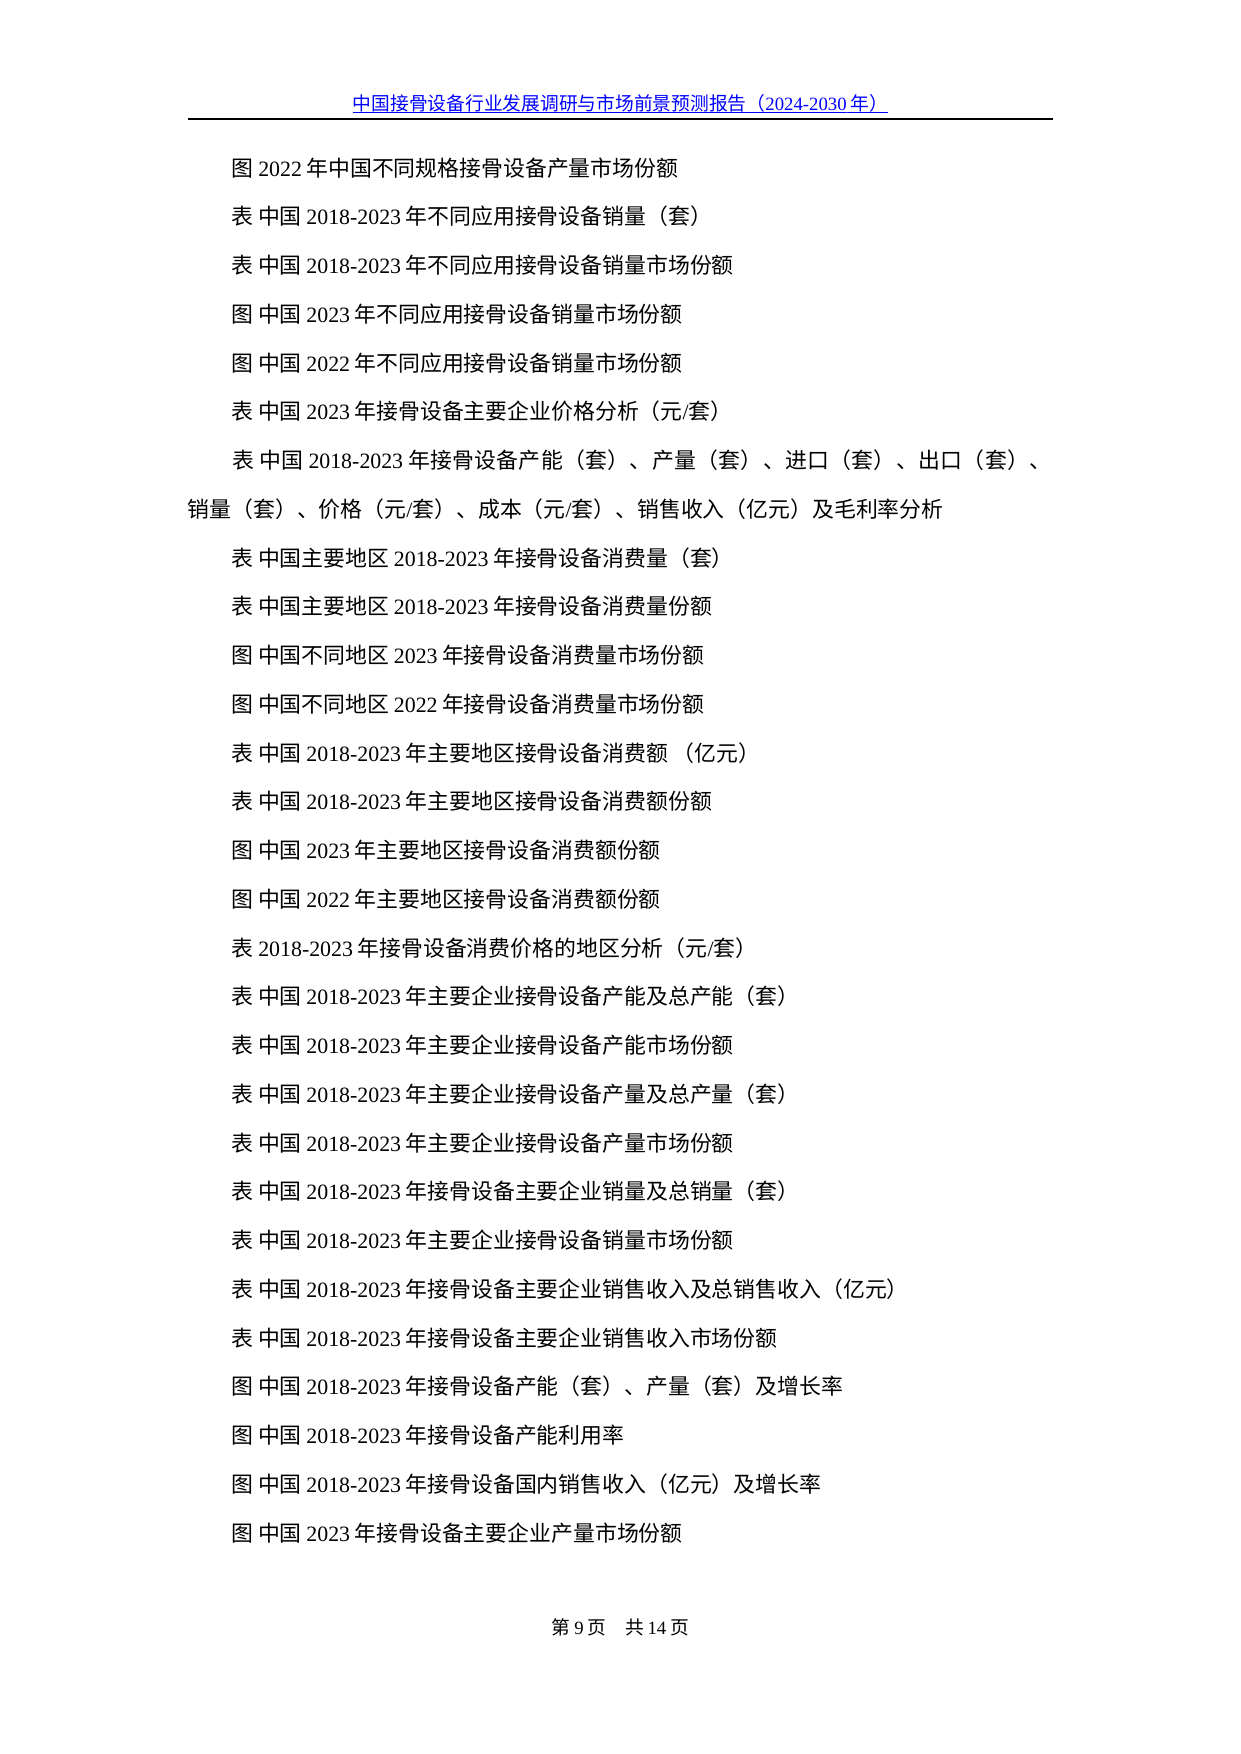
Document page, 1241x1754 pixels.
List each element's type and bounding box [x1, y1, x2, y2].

text [187, 150, 1053, 1548]
